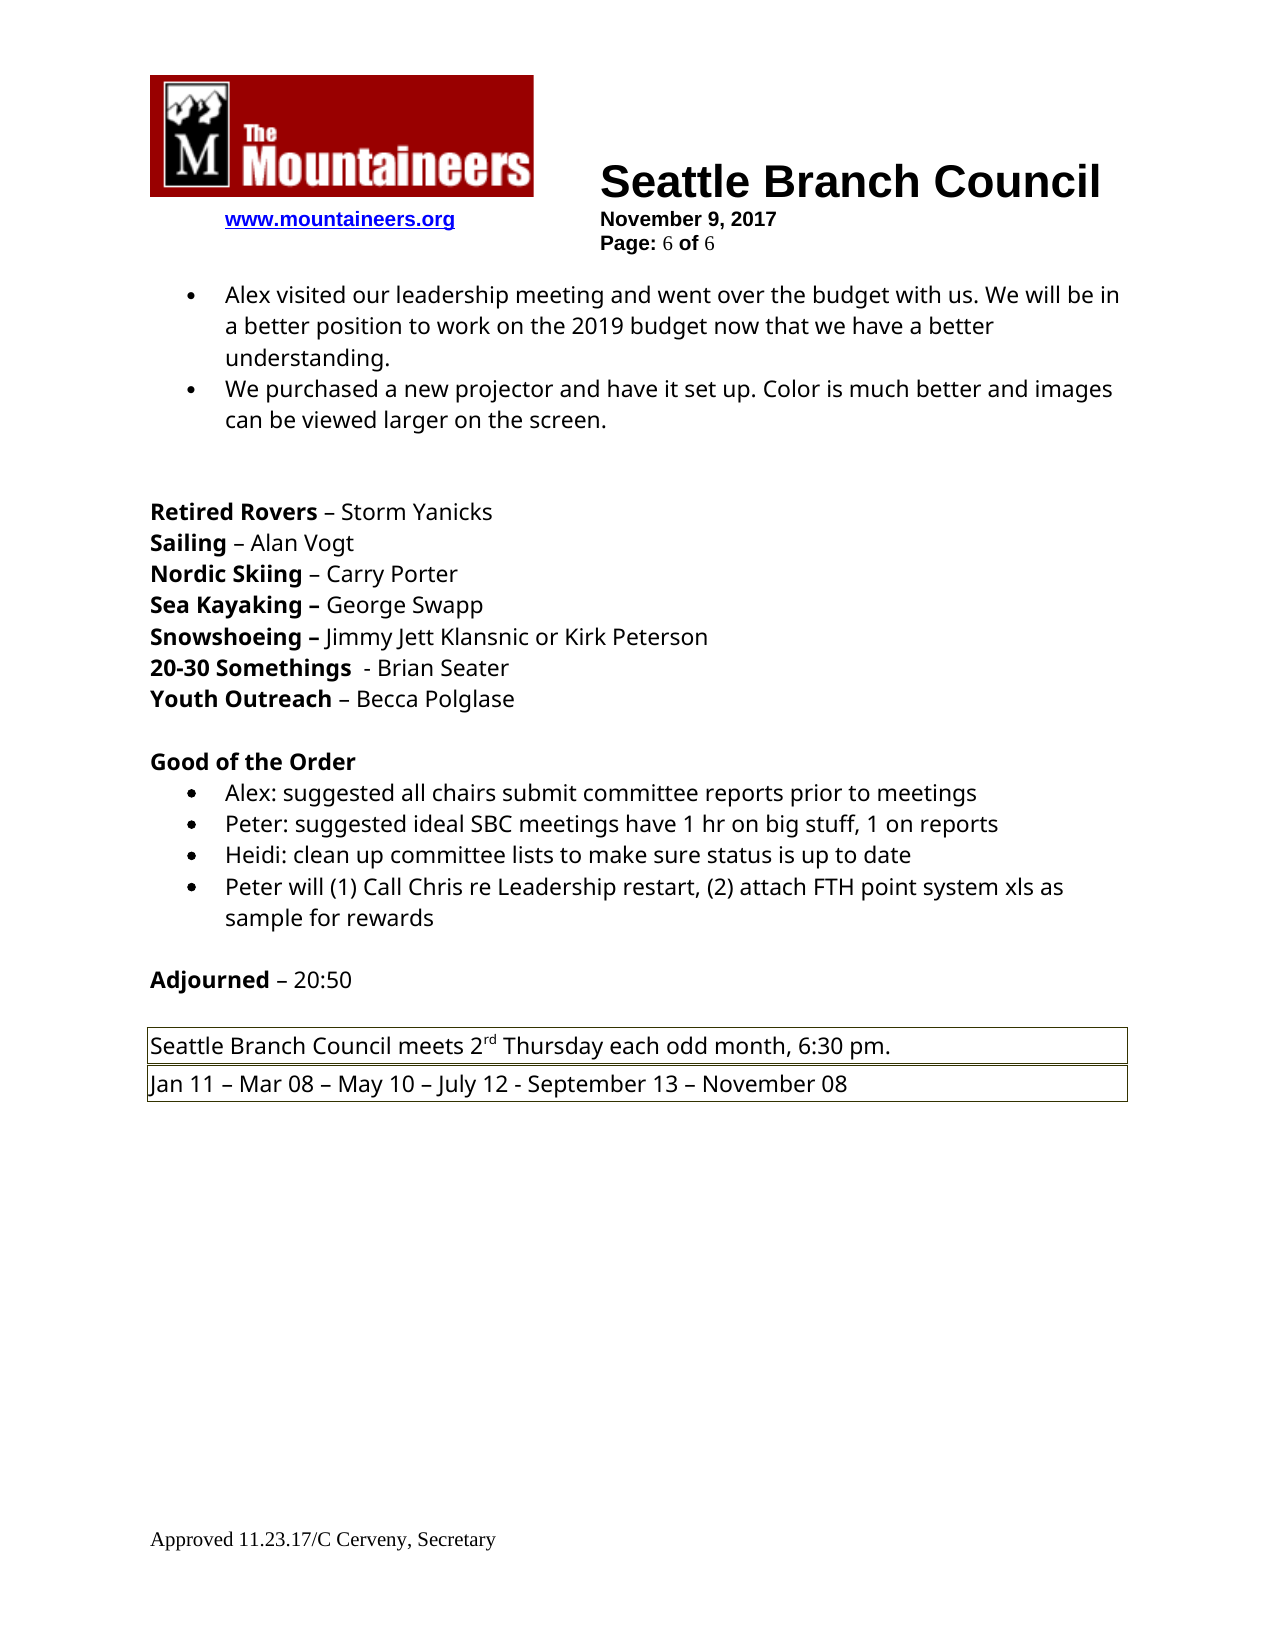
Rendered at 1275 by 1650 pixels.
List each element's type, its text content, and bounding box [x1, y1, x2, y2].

text Youth Outreach – Becca Polglase [150, 683, 1125, 714]
list Heidi: clean up committee lists to make sure status is up to date [187, 839, 1125, 871]
text Sailing – Alan Vogt [150, 527, 1125, 558]
text Nordic Skiing – Carry Porter [150, 558, 1125, 589]
list Alex visited our leadership meeting and went over the budget with us. We will be in a better position to work on the 2019 budget now that we have a better understanding. [187, 279, 1125, 373]
text Seattle Branch Council meets 2rd Thursday each odd month, 6:30 pm. [148, 1028, 1127, 1063]
list Peter: suggested ideal SBC meetings have 1 hr on big stuff, 1 on reports [187, 808, 1125, 839]
list Alex: suggested all chairs submit committee reports prior to meetings [187, 777, 1125, 808]
list We purchased a new projector and have it set up. Color is much better and images can be viewed larger on the screen. [187, 373, 1125, 435]
text 20-30 Somethings - Brian Seater [150, 652, 1125, 683]
list Peter will (1) Call Chris re Leadership restart, (2) attach FTH point system xls as sample for rewards [187, 871, 1125, 933]
picture [150, 75, 534, 197]
text Jan 11 – Mar 08 – May 10 – July 12 - September 13 – November 08 [148, 1066, 1127, 1101]
text Good of the Order [150, 746, 1125, 777]
text Snowshoeing – Jimmy Jett Klansnic or Kirk Peterson [150, 621, 1125, 652]
text Retired Rovers – Storm Yanicks [150, 496, 1125, 527]
text Adjourned – 20:50 [150, 964, 1125, 996]
text Sea Kayaking – George Swapp [150, 589, 1125, 621]
